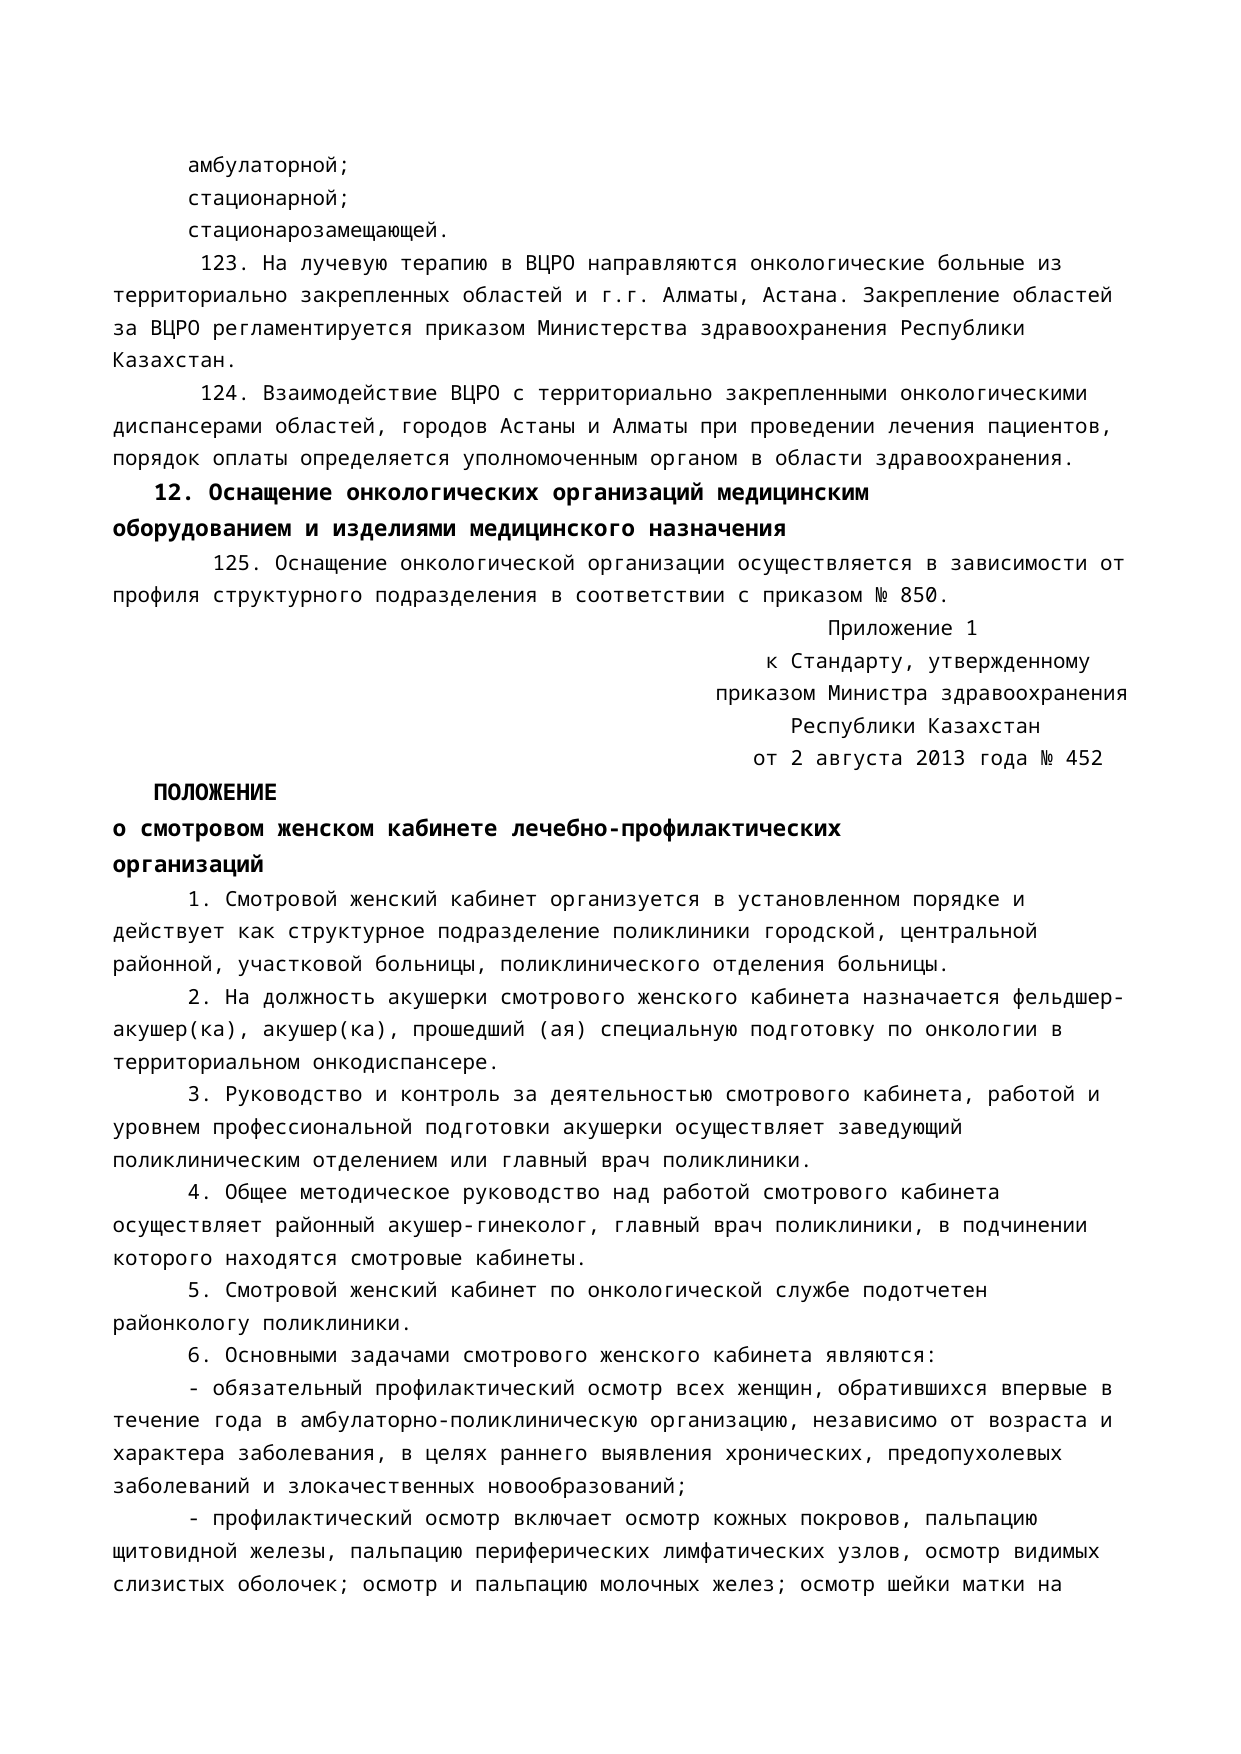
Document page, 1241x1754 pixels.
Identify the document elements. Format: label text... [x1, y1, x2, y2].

text 125. Оснащение онкологической организации осуществляется в зависимости от профиля структурного подразделения в соответствии с приказом № 850. [112, 548, 1128, 609]
text ПОЛОЖЕНИЕ о смотровом женском кабинете лечебно-профилактических организаций [112, 776, 1128, 879]
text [112, 884, 1128, 1597]
text 12. Оснащение онкологических организаций медицинским оборудованием и изделиями медицинского назначения [112, 476, 1128, 543]
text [112, 150, 1128, 472]
text Приложение 1 к Стандарту, утвержденному приказом Министра здравоохранения Республики Казахстан от 2 августа 2013 года № 452 [112, 613, 1128, 772]
